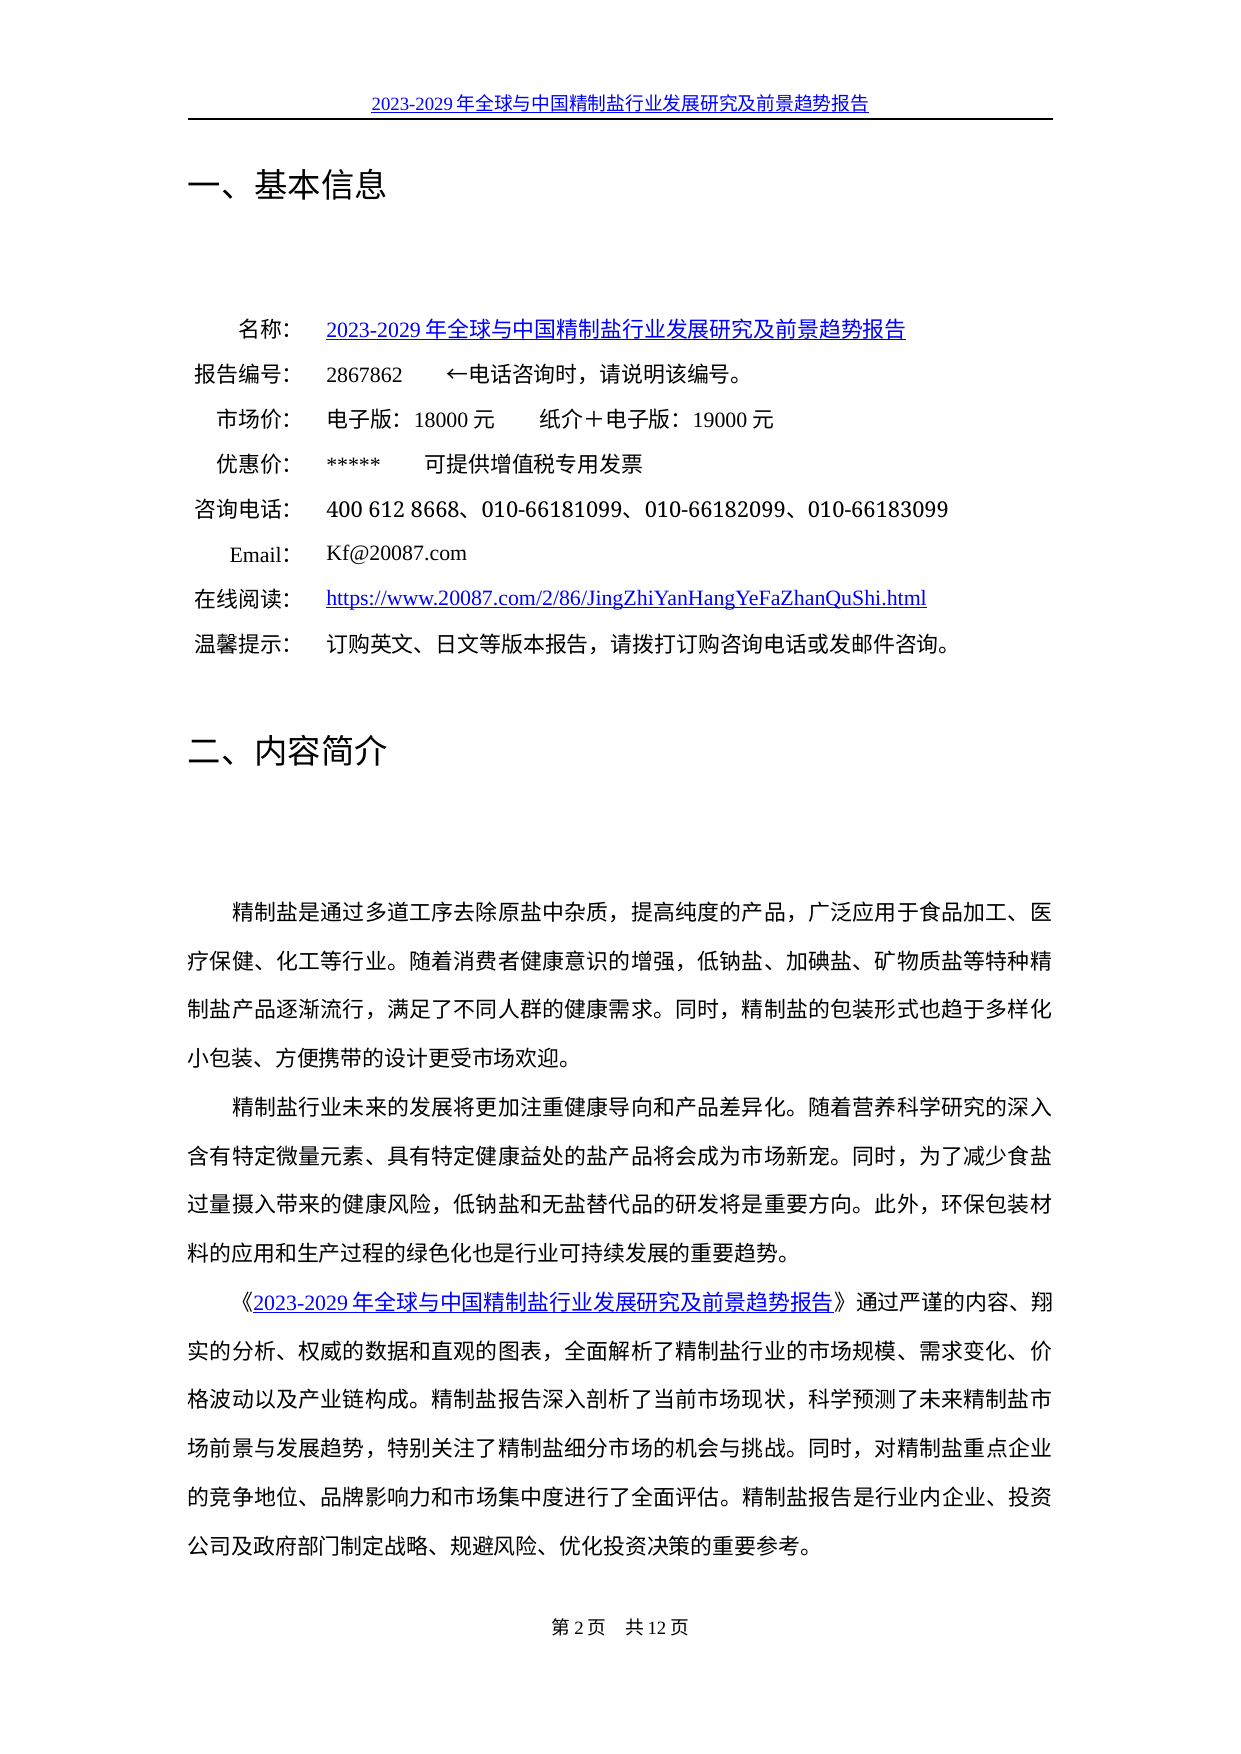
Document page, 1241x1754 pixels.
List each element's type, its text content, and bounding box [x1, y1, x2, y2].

title 一、基本信息 [187, 150, 1053, 215]
table_cell 电子版：18000 元 纸介＋电子版：19000 元 [315, 402, 1073, 447]
table_cell Kf@20087.com [315, 537, 1073, 582]
table_cell 温馨提示： [167, 627, 315, 672]
table_cell 咨询电话： [167, 492, 315, 537]
table_cell 400 612 8668、010-66181099、010-66182099、010-66183099 [315, 492, 1073, 537]
title 二、内容简介 [187, 717, 1053, 782]
table_cell 订购英文、日文等版本报告，请拨打订购咨询电话或发邮件咨询。 [315, 627, 1073, 672]
table_cell 市场价： [167, 402, 315, 447]
table_cell [315, 582, 1073, 627]
table_header 2023-2029年全球与中国精制盐行业发展研究及前景趋势报告 [315, 312, 1073, 357]
table_cell ***** 可提供增值税专用发票 [315, 447, 1073, 492]
table_cell 在线阅读： [167, 582, 315, 627]
table_cell 报告编号： [167, 357, 315, 402]
table_cell Email： [167, 537, 315, 582]
table_header 名称： [167, 312, 315, 357]
table_cell 优惠价： [167, 447, 315, 492]
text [187, 894, 1053, 1561]
table_cell 2867862 ←电话咨询时，请说明该编号。 [315, 357, 1073, 402]
